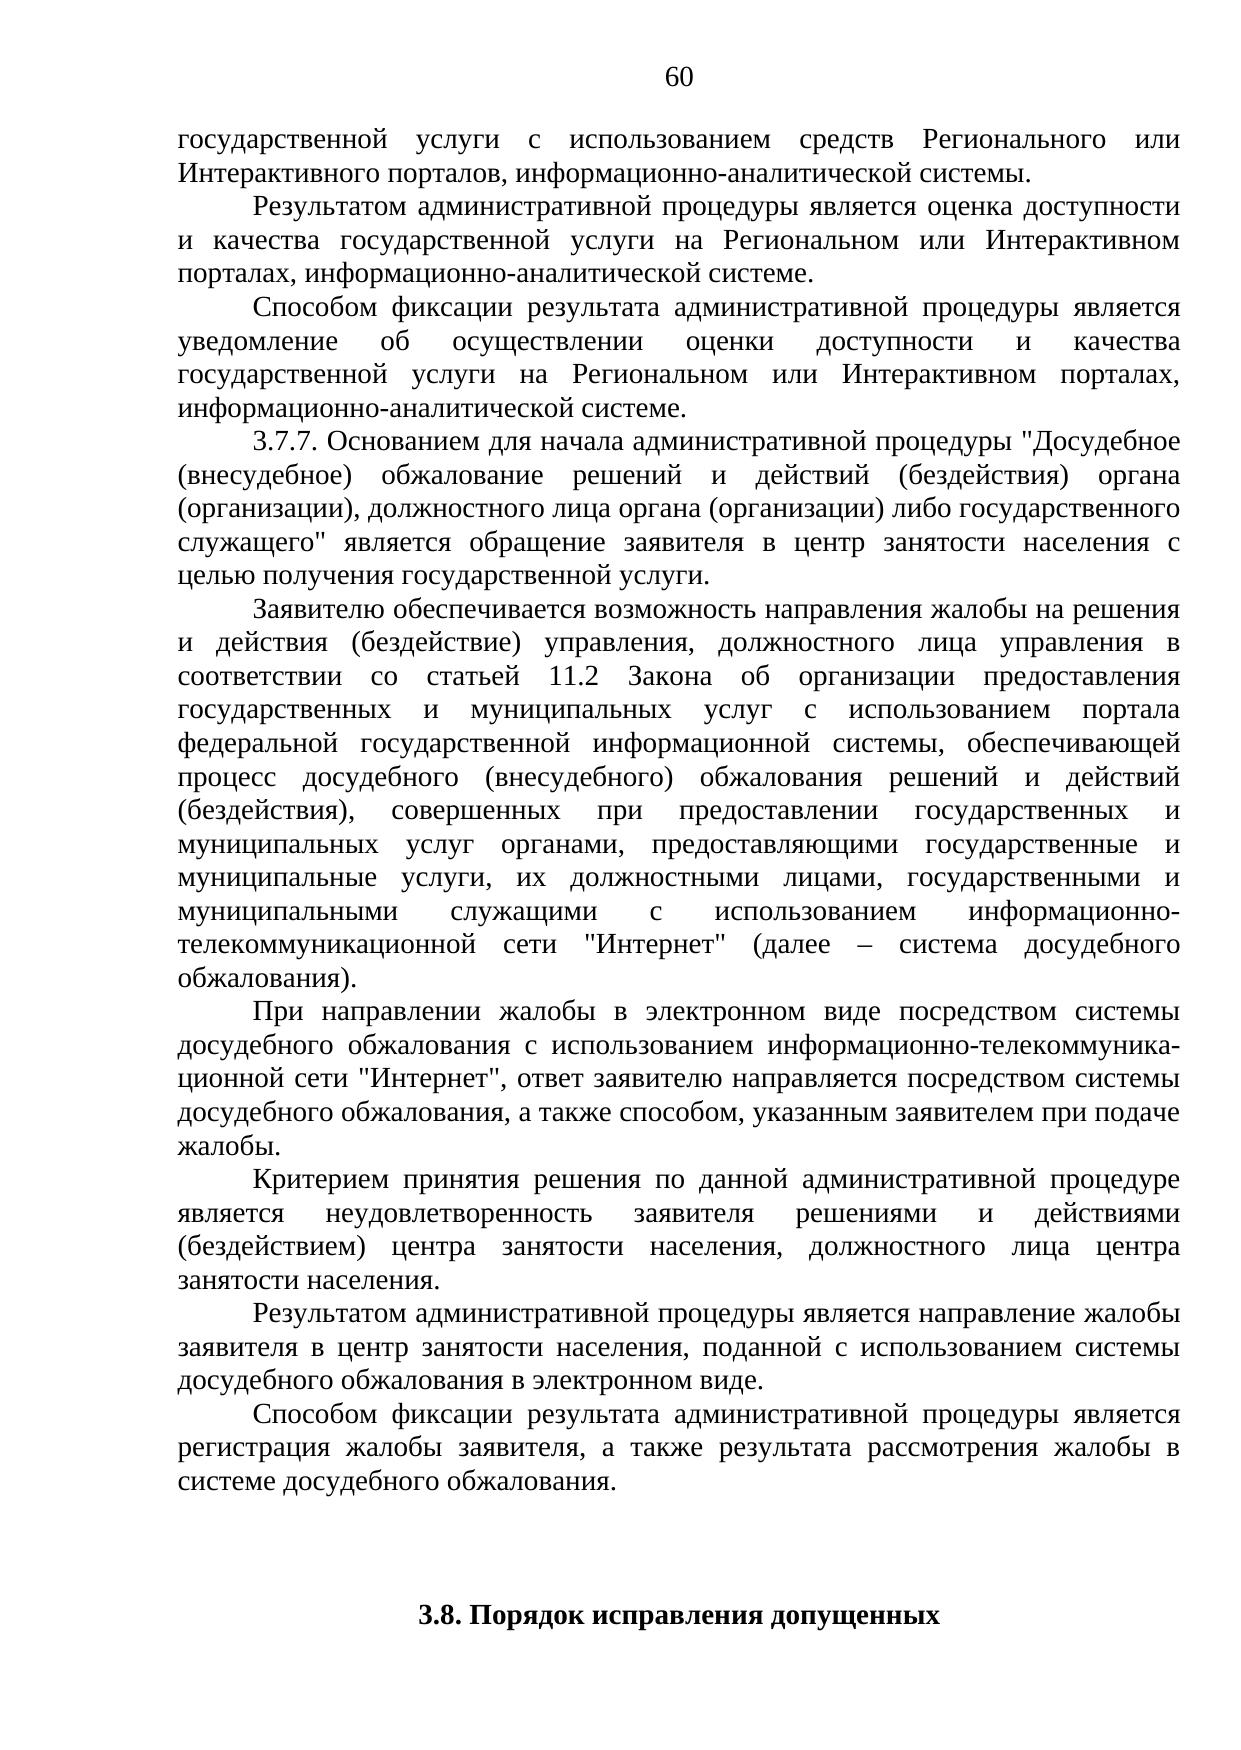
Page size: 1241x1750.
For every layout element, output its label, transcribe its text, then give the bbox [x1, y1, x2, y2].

text Способом фиксации результата административной процедуры является регистрация жалобы заявителя, а также результата рассмотрения жалобы в системе досудебного обжалования. [177, 1396, 1181, 1497]
text Способом фиксации результата административной процедуры является уведомление об осуществлении оценки доступности и качества государственной услуги на Региональном или Интерактивном порталах, информационно-аналитической системе. [177, 289, 1181, 423]
text 3.7.7. Основанием для начала административной процедуры "Досудебное (внесудебное) обжалование решений и действий (бездействия) органа (организации), должностного лица органа (организации) либо государственного служащего" является обращение заявителя в центр занятости населения с целью получения государственной услуги. [177, 423, 1181, 591]
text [177, 121, 1181, 188]
text При направлении жалобы в электронном виде посредством системы досудебного обжалования с использованием информационно-телекоммуника-ционной сети "Интернет", ответ заявителю направляется посредством системы досудебного обжалования, а также способом, указанным заявителем при подаче жалобы. [177, 993, 1181, 1161]
text Результатом административной процедуры является оценка доступности и качества государственной услуги на Региональном или Интерактивном порталах, информационно-аналитической системе. [177, 188, 1181, 289]
text Критерием принятия решения по данной административной процедуре является неудовлетворенность заявителя решениями и действиями (бездействием) центра занятости населения, должностного лица центра занятости населения. [177, 1161, 1181, 1295]
text Заявителю обеспечивается возможность направления жалобы на решения и действия (бездействие) управления, должностного лица управления в соответствии со статьей 11.2 Закона об организации предоставления государственных и муниципальных услуг с использованием портала федеральной государственной информационной системы, обеспечивающей процесс досудебного (внесудебного) обжалования решений и действий (бездействия), совершенных при предоставлении государственных и муниципальных услуг органами, предоставляющими государственные и муниципальные услуги, их должностными лицами, государственными и муниципальными служащими с использованием информационно-телекоммуникационной сети "Интернет" (далее – система досудебного обжалования). [177, 591, 1181, 993]
text Результатом административной процедуры является направление жалобы заявителя в центр занятости населения, поданной с использованием системы досудебного обжалования в электронном виде. [177, 1295, 1181, 1396]
text 3.8. Порядок исправления допущенных [177, 1597, 1181, 1631]
